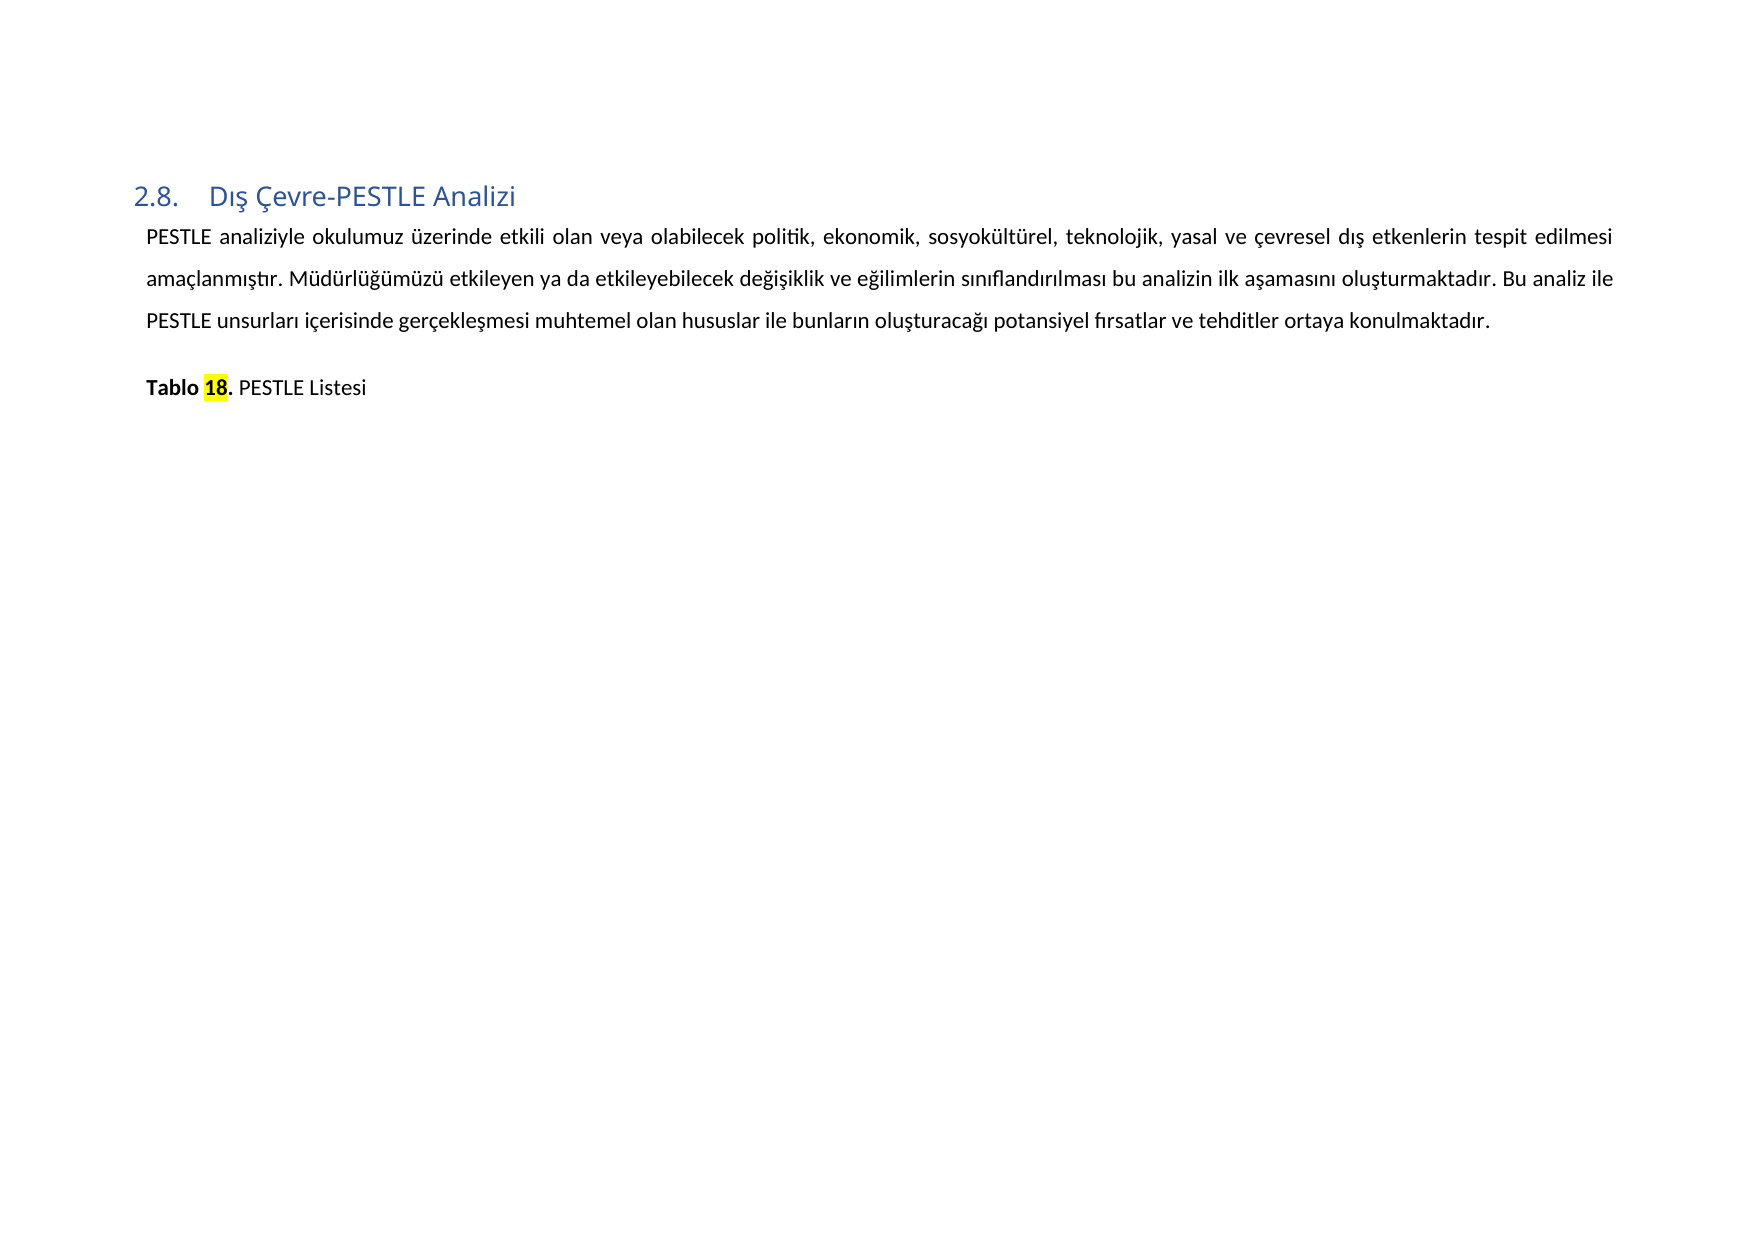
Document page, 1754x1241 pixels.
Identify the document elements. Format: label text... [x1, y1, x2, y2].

text PESTLE analiziyle okulumuz üzerinde etkili olan veya olabilecek politik, ekonomik, sosyokültürel, teknolojik, yasal ve çevresel dış etkenlerin tespit edilmesi amaçlanmıştır. Müdürlüğümüzü etkileyen ya da etkileyebilecek değişiklik ve eğilimlerin sınıflandırılması bu analizin ilk aşamasını oluşturmaktadır. Bu analiz ile PESTLE unsurları içerisinde gerçekleşmesi muhtemel olan hususlar ile bunların oluşturacağı potansiyel fırsatlar ve tehditler ortaya konulmaktadır. [146, 222, 1616, 334]
text Tablo 18. PESTLE Listesi [146, 373, 1616, 401]
subtitle Dış Çevre-PESTLE Analizi [133, 177, 1616, 214]
